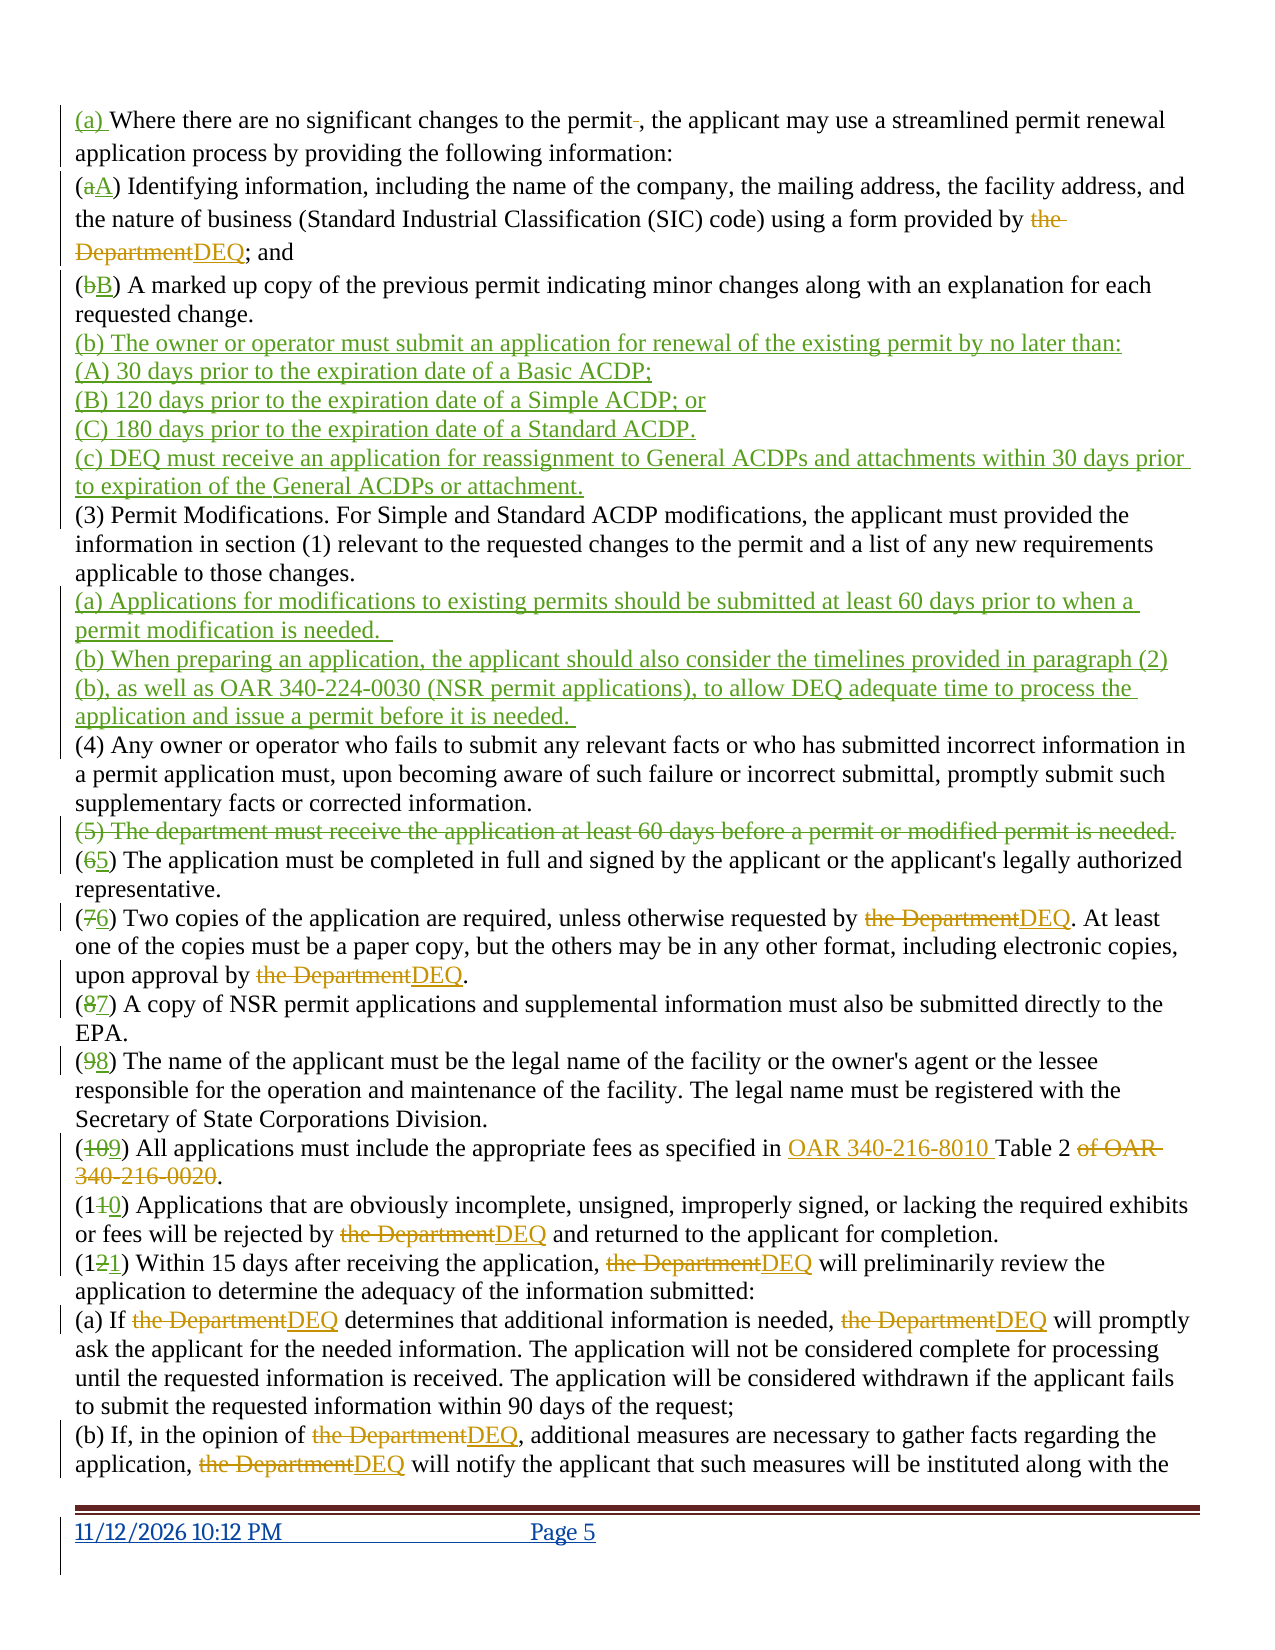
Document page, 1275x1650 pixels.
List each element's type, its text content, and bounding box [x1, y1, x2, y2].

text (a) If determines that additional information is needed, will promptly ask the applicant for the needed information. The application will not be considered complete for processing until the requested information is received. The application will be considered withdrawn if the applicant fails to submit the requested information within 90 days of the request; [75, 1305, 1200, 1420]
text () All applications must include the appropriate fees as specified in Table 2 . [75, 1133, 1200, 1190]
text (1) Within 15 days after receiving the application, will preliminarily review the application to determine the adequacy of the information submitted: [75, 1248, 1200, 1305]
text () The application must be completed in full and signed by the applicant or the applicant's legally authorized representative. [75, 845, 1200, 903]
text Where there are no significant changes to the permit, the applicant may use a streamlined permit renewal application process by providing the following information: [75, 105, 1200, 167]
text () Two copies of the application are required, unless otherwise requested by . At least one of the copies must be a paper copy, but the others may be in any other format, including electronic copies, upon approval by . [75, 903, 1200, 989]
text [75, 1420, 1200, 1478]
text () A copy of NSR permit applications and supplemental information must also be submitted directly to the EPA. [75, 989, 1200, 1046]
text (4) Any owner or operator who fails to submit any relevant facts or who has submitted incorrect information in a permit application must, upon becoming aware of such failure or incorrect submittal, promptly submit such supplementary facts or corrected information. [75, 730, 1200, 816]
text () Identifying information, including the name of the company, the mailing address, the facility address, and the nature of business (Standard Industrial Classification (SIC) code) using a form provided by ; and [75, 171, 1200, 266]
text () A marked up copy of the previous permit indicating minor changes along with an explanation for each requested change. [75, 270, 1200, 328]
text () The name of the applicant must be the legal name of the facility or the owner's agent or the lessee responsible for the operation and maintenance of the facility. The legal name must be registered with the Secretary of State Corporations Division. [75, 1046, 1200, 1133]
text (3) Permit Modifications. For Simple and Standard ACDP modifications, the applicant must provided the information in section (1) relevant to the requested changes to the permit and a list of any new requirements applicable to those changes. [75, 500, 1200, 586]
text (1) Applications that are obviously incomplete, unsigned, improperly signed, or lacking the required exhibits or fees will be rejected by and returned to the applicant for completion. [75, 1190, 1200, 1248]
